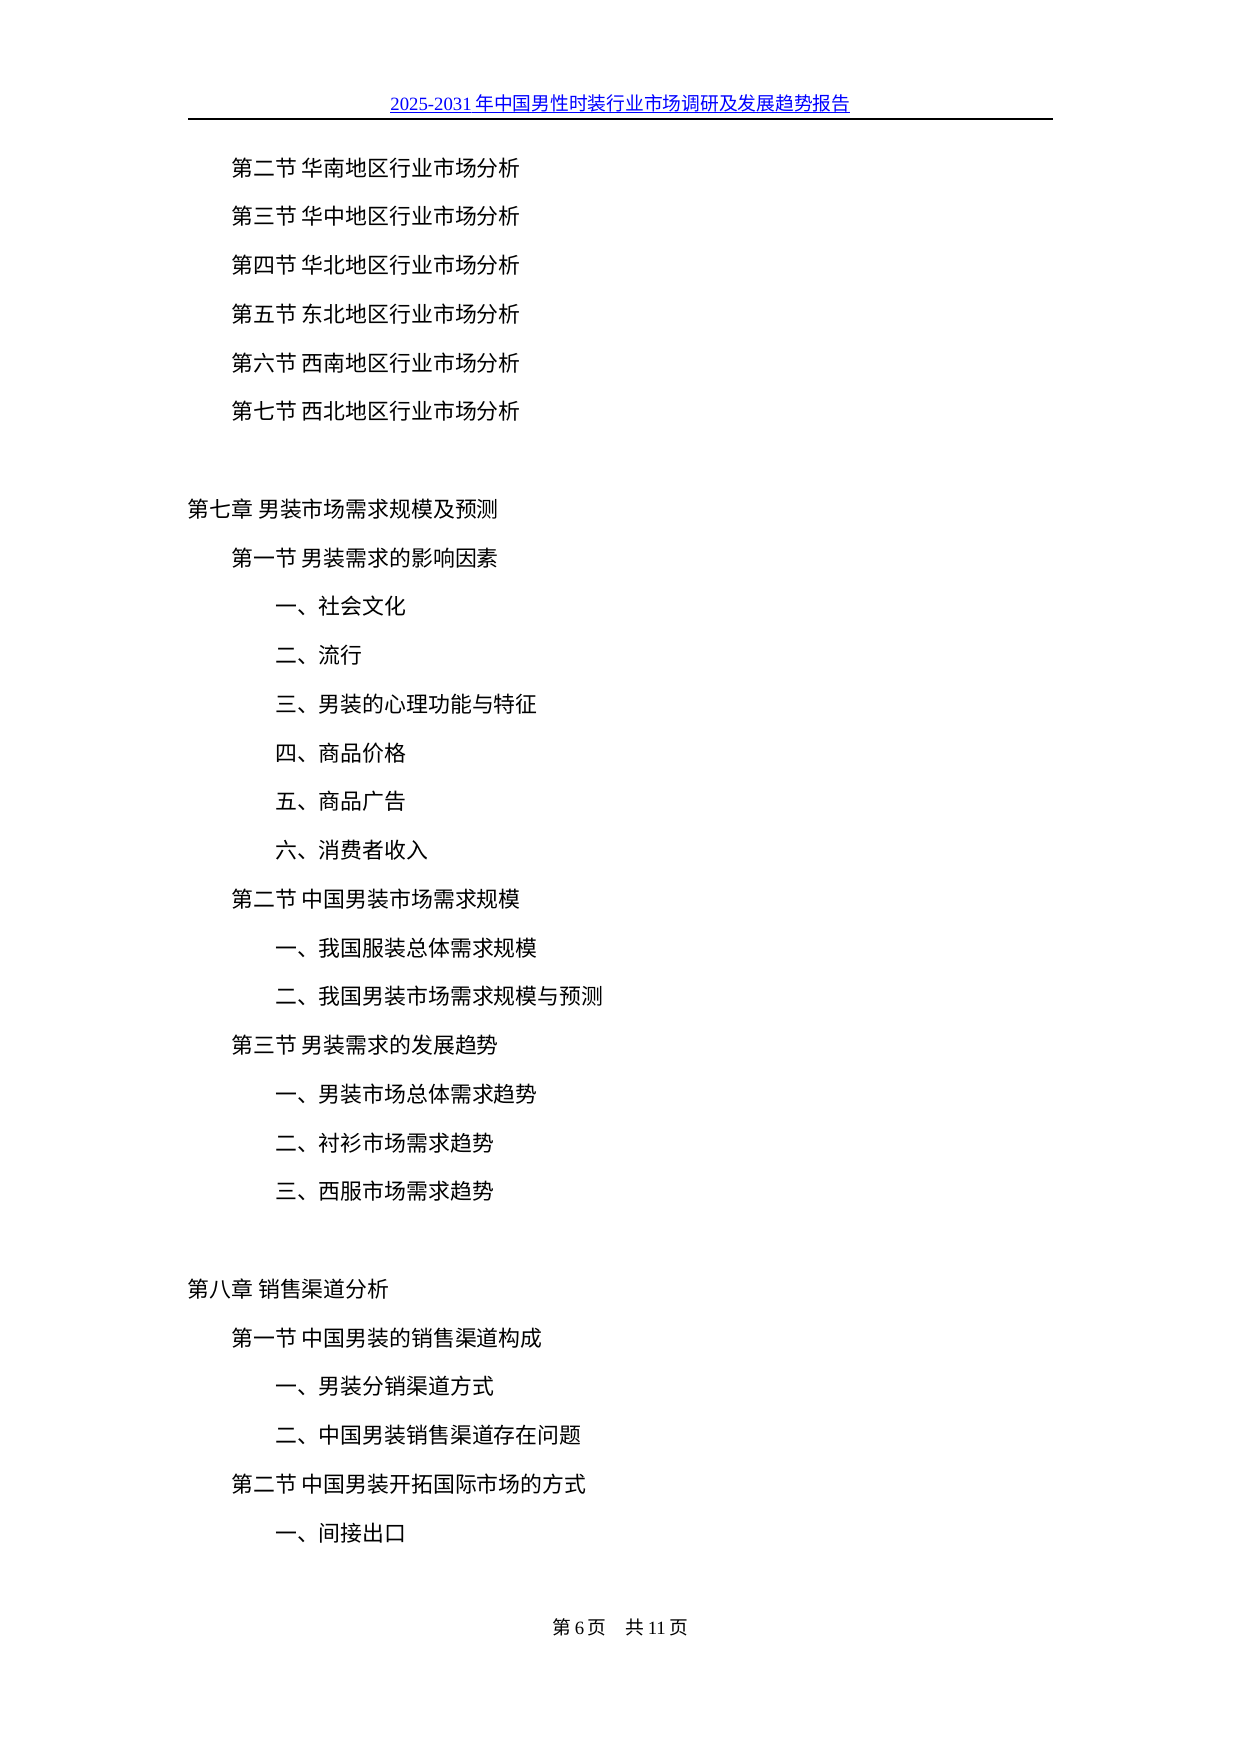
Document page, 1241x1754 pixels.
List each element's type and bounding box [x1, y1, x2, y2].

text [187, 150, 1053, 1548]
